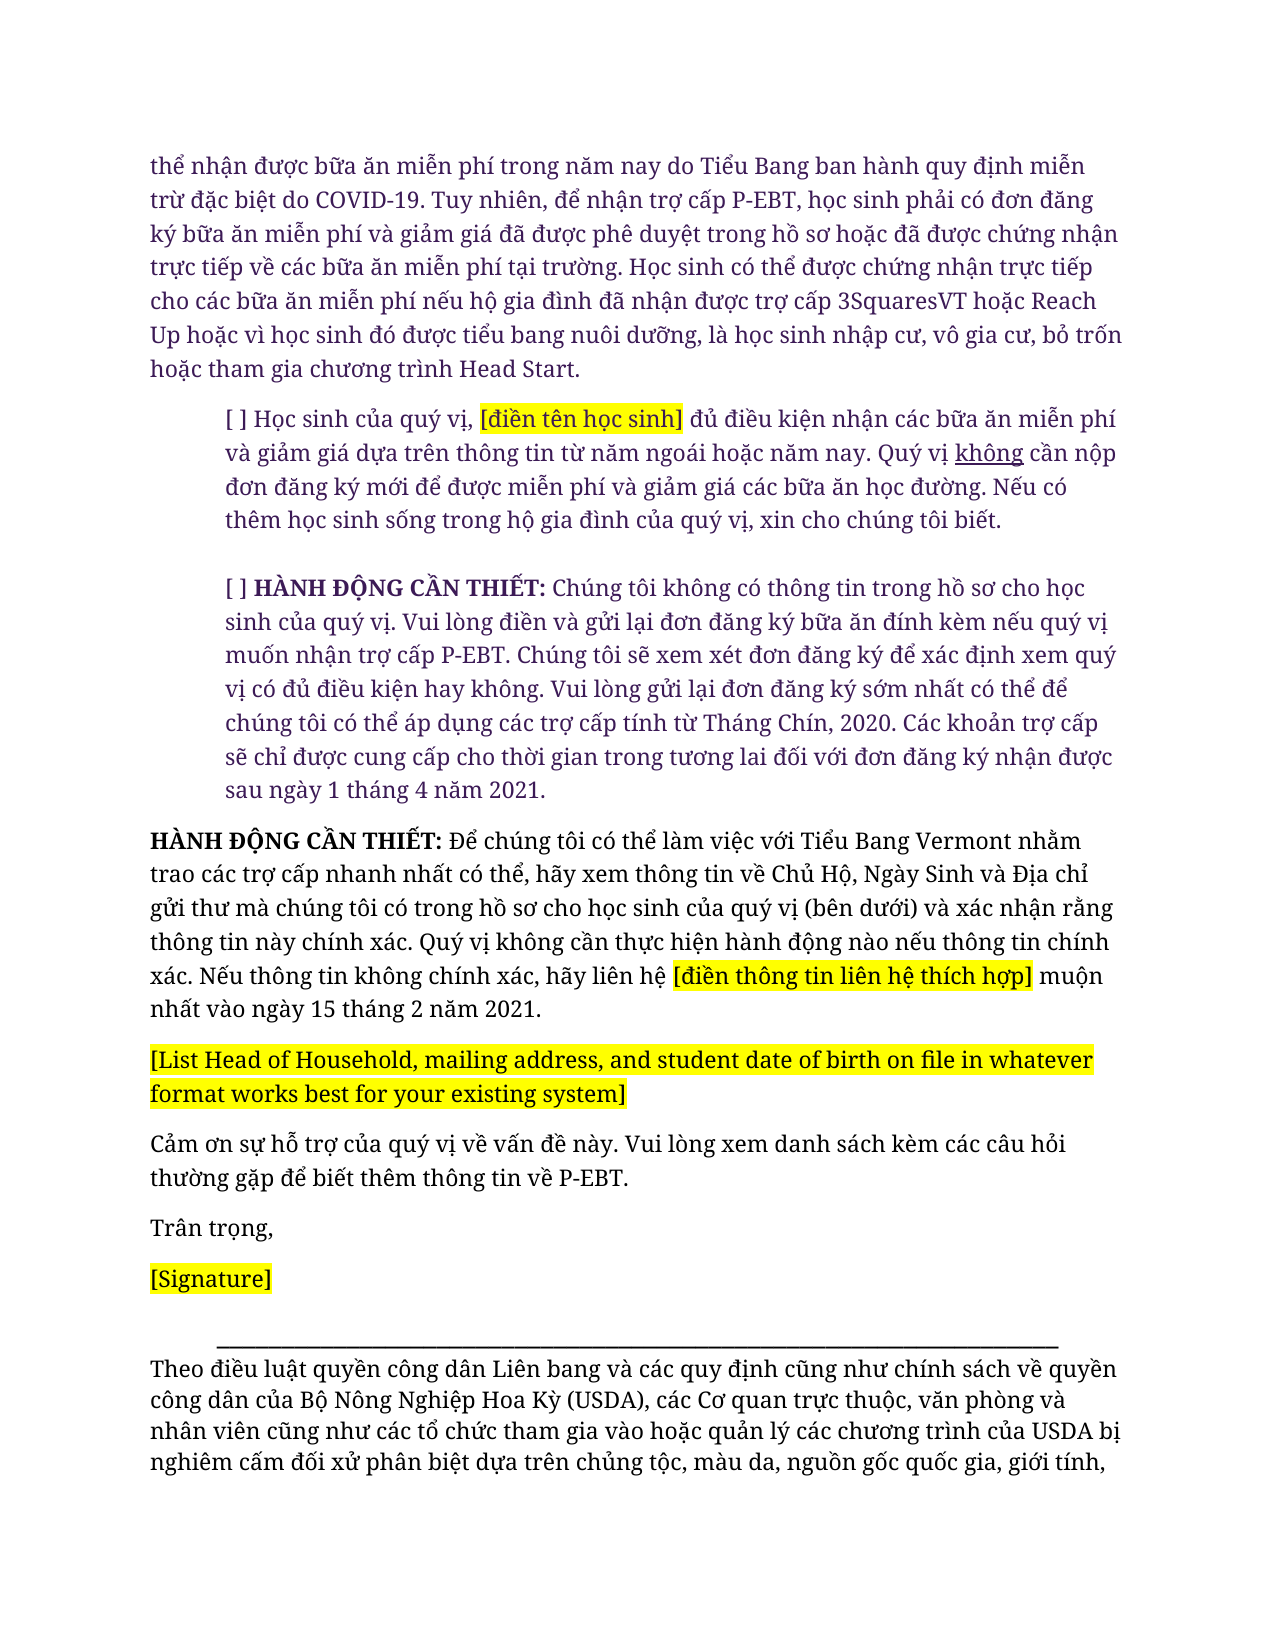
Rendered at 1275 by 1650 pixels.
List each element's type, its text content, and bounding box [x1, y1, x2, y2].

text _________________________________________________________________ [150, 1313, 1125, 1353]
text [150, 1353, 1125, 1478]
list [ ] Học sinh của quý vị, [điền tên học sinh] đủ điều kiện nhận các bữa ăn miễn phí và giảm giá dựa trên thông tin từ năm ngoái hoặc năm nay. Quý vị không cần nộp đơn đăng ký mới để được miễn phí và giảm giá các bữa ăn học đường. Nếu có thêm học sinh sống trong hộ gia đình của quý vị, xin cho chúng tôi biết. [225, 403, 1125, 535]
list [ ] HÀNH ĐỘNG CẦN THIẾT: Chúng tôi không có thông tin trong hồ sơ cho học sinh của quý vị. Vui lòng điền và gửi lại đơn đăng ký bữa ăn đính kèm nếu quý vị muốn nhận trợ cấp P-EBT. Chúng tôi sẽ xem xét đơn đăng ký để xác định xem quý vị có đủ điều kiện hay không. Vui lòng gửi lại đơn đăng ký sớm nhất có thể để chúng tôi có thể áp dụng các trợ cấp tính từ Tháng Chín, 2020. Các khoản trợ cấp sẽ chỉ được cung cấp cho thời gian trong tương lai đối với đơn đăng ký nhận được sau ngày 1 tháng 4 năm 2021. [225, 572, 1125, 805]
text HÀNH ĐỘNG CẦN THIẾT: Để chúng tôi có thể làm việc với Tiểu Bang Vermont nhằm trao các trợ cấp nhanh nhất có thể, hãy xem thông tin về Chủ Hộ, Ngày Sinh và Địa chỉ gửi thư mà chúng tôi có trong hồ sơ cho học sinh của quý vị (bên dưới) và xác nhận rằng thông tin này chính xác. Quý vị không cần thực hiện hành động nào nếu thông tin chính xác. Nếu thông tin không chính xác, hãy liên hệ [điền thông tin liên hệ thích hợp] muộn nhất vào ngày 15 tháng 2 năm 2021. [150, 824, 1125, 1024]
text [150, 150, 1125, 384]
text Trân trọng, [150, 1212, 1125, 1243]
text [List Head of Household, mailing address, and student date of birth on file in whatever format works best for your existing system] [150, 1044, 1125, 1109]
text Cảm ơn sự hỗ trợ của quý vị về vấn đề này. Vui lòng xem danh sách kèm các câu hỏi thường gặp để biết thêm thông tin về P-EBT. [150, 1128, 1125, 1193]
text [Signature] [150, 1262, 1125, 1294]
